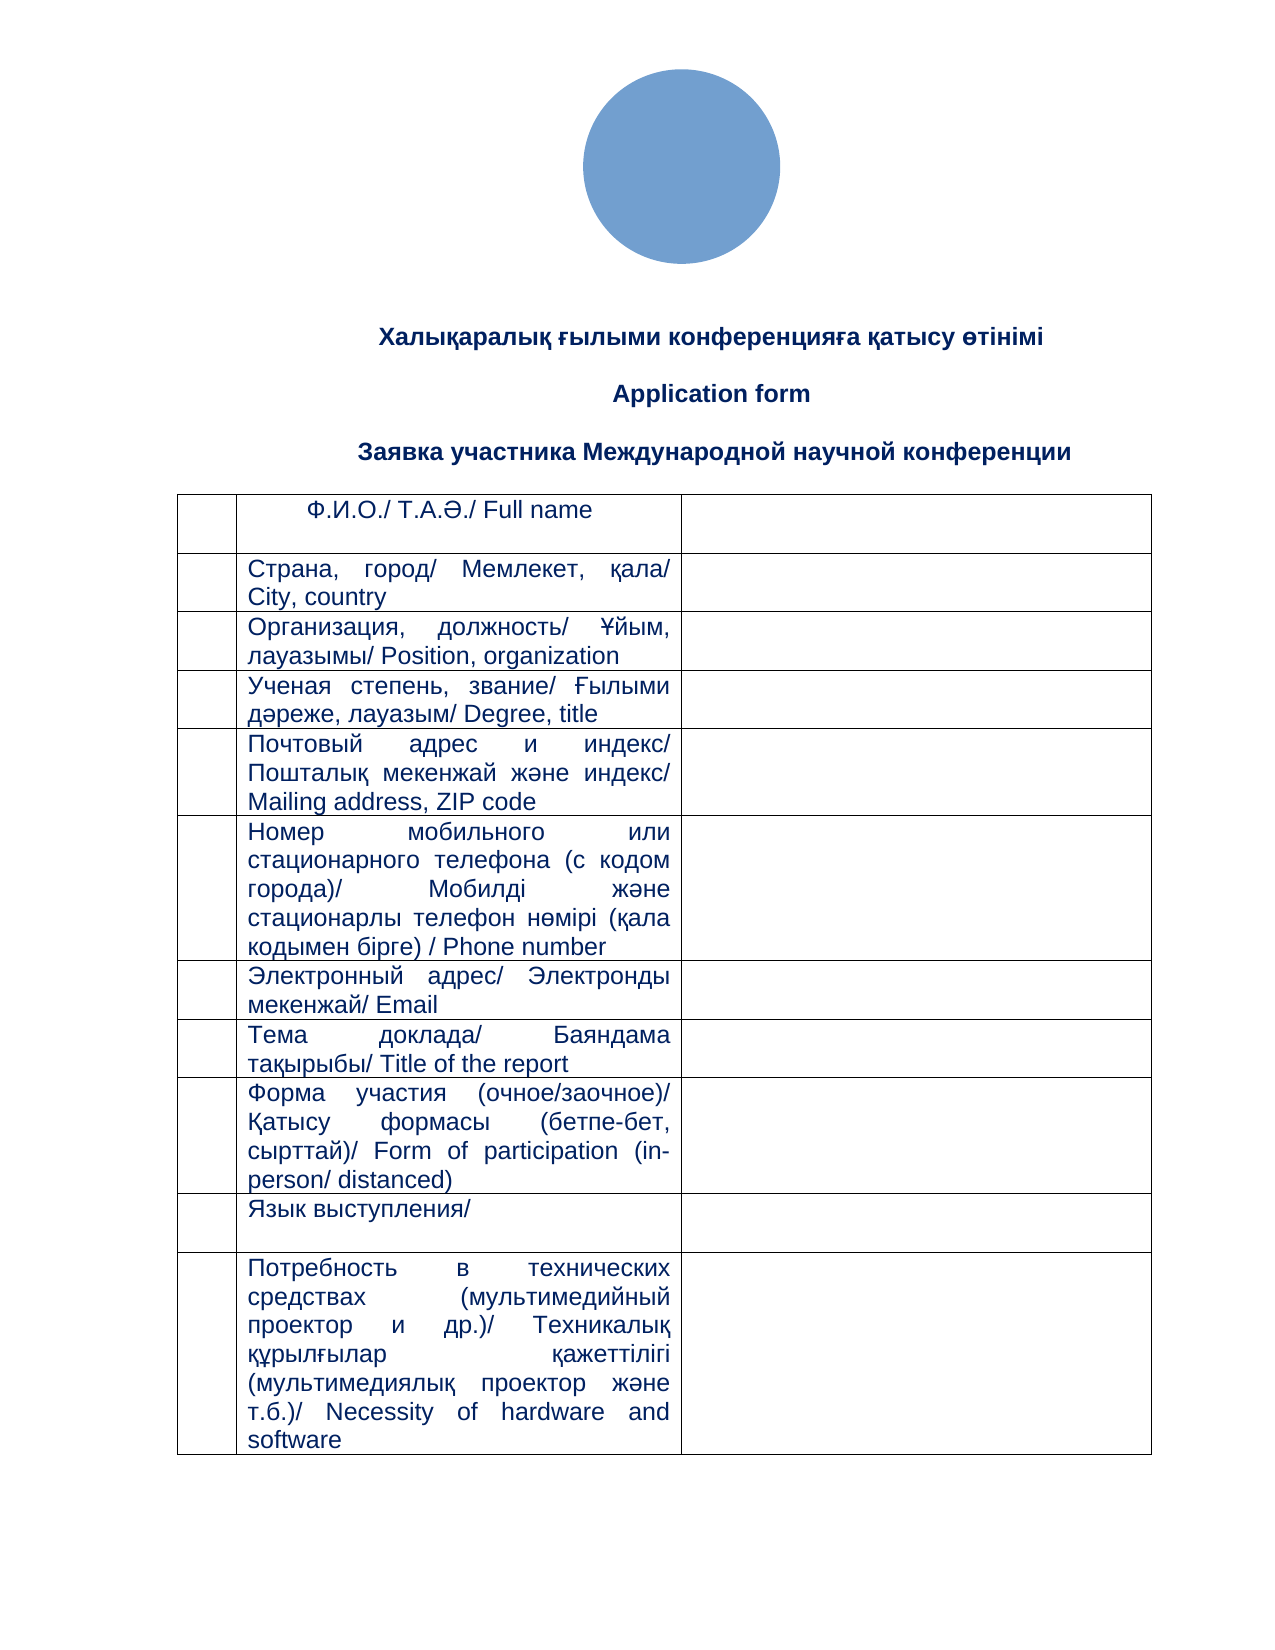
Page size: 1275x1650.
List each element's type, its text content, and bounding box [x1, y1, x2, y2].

table_cell [178, 671, 236, 728]
table_cell Почтовый адрес и индекс/ Пошталық мекенжай және индекс/ Mailing address, ZIP code [237, 729, 681, 815]
table_cell [682, 729, 1151, 815]
table_cell [682, 1020, 1151, 1077]
table_cell Ученая степень, звание/ Ғылыми дәреже, лауазым/ Degree, title [237, 671, 681, 728]
table_cell [178, 1194, 236, 1252]
table_header [178, 495, 236, 552]
table_cell [178, 1078, 236, 1193]
table_cell [178, 1253, 236, 1454]
table_cell Потребность в технических средствах (мультимедийный проектор и др.)/ Техникалық құрылғылар қажеттілігі (мультимедиялық проектор және т.б.)/ Necessity of hardware and software [237, 1253, 681, 1454]
table_cell Страна, город/ Мемлекет, қала/ City, country [237, 554, 681, 611]
table_header [682, 495, 1151, 552]
table_cell [682, 1253, 1151, 1454]
table_cell [682, 671, 1151, 728]
table_cell [178, 1020, 236, 1077]
table_cell [682, 1078, 1151, 1193]
table_cell Форма участия (очное/заочное)/ Қатысу формасы (бетпе-бет, сырттай)/ Form of participation (in-person/ distanced) [237, 1078, 681, 1193]
text Халықаралық ғылыми конференцияға қатысу өтінімі [177, 321, 1186, 350]
table_cell [178, 612, 236, 669]
table_cell [682, 1194, 1151, 1252]
table_cell [682, 816, 1151, 960]
table_cell Организация, должность/ Ұйым, лауазымы/ Position, organization [237, 612, 681, 669]
table_cell [682, 554, 1151, 611]
table_header Ф.И.О./ Т.А.Ә./ Full name [237, 495, 681, 552]
table_cell Тема доклада/ Баяндама тақырыбы/ Title of the report [237, 1020, 681, 1077]
text Заявка участника Международной научной конференции [177, 436, 1186, 465]
table_cell [178, 816, 236, 960]
table_cell [178, 554, 236, 611]
table_cell [682, 612, 1151, 669]
table_cell Электронный адрес/ Электронды мекенжай/ Email [237, 961, 681, 1019]
table_cell [178, 961, 236, 1019]
table_cell Язык выступления/ [237, 1194, 681, 1252]
text Application form [177, 379, 1186, 408]
table_cell [682, 961, 1151, 1019]
table_cell Номер мобильного или стационарного телефона (с кодом города)/ Мобилді және стационарлы телефон нөмірі (қала кодымен бірге) / Phone number [237, 816, 681, 960]
table_cell [178, 729, 236, 815]
